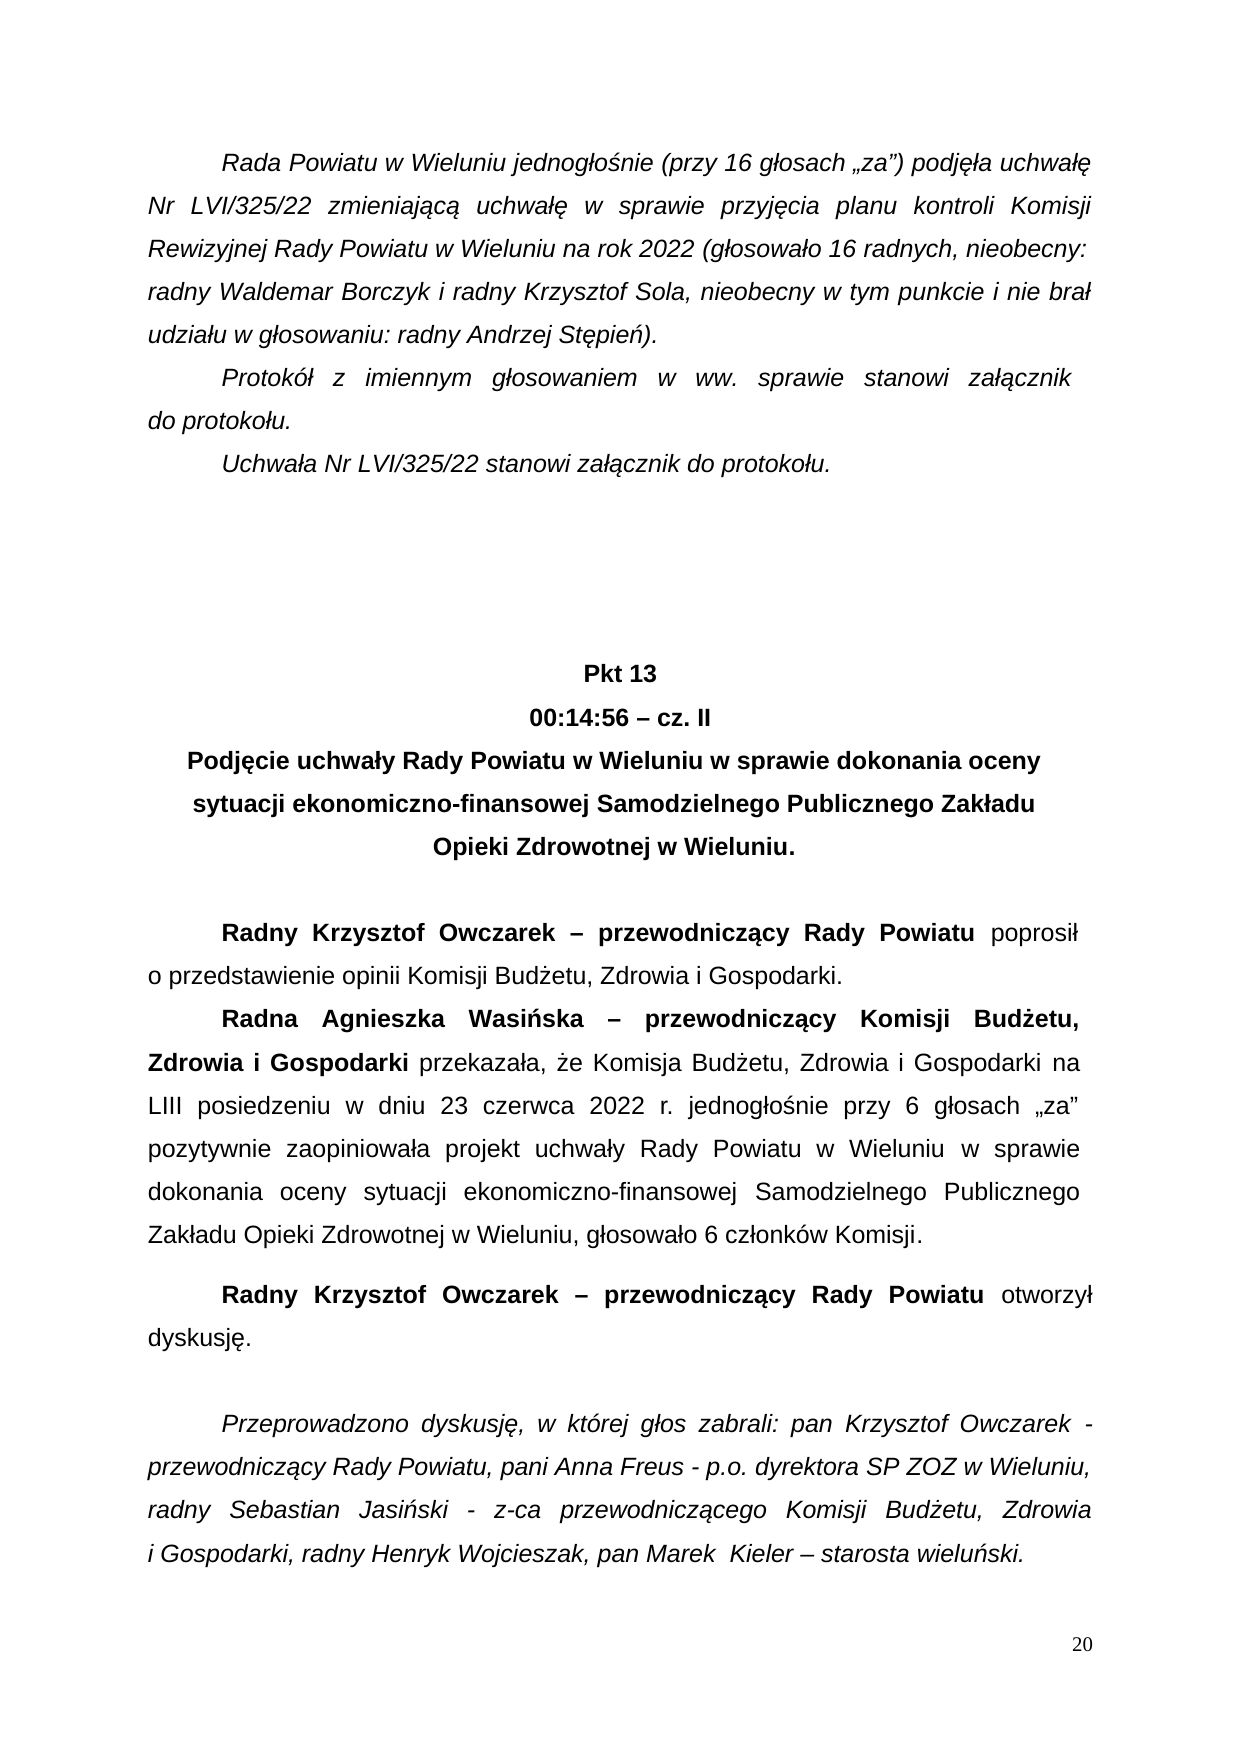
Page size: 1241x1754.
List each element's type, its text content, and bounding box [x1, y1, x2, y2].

text Rada Powiatu w Wieluniu jednogłośnie (przy 16 głosach „za”) podjęła uchwałę Nr LVI/325/22 zmieniającą uchwałę w sprawie przyjęcia planu kontroli Komisji Rewizyjnej Rady Powiatu w Wieluniu na rok 2022 (głosowało 16 radnych, nieobecny: [148, 148, 1092, 263]
text radny Waldemar Borczyk i radny Krzysztof Sola, nieobecny w tym punkcie i nie brał udziału w głosowaniu: radny Andrzej Stępień). [148, 277, 1092, 349]
text Uchwała Nr LVI/325/22 stanowi załącznik do protokołu. [148, 449, 1093, 478]
text 00:14:56 – cz. II [148, 703, 1093, 731]
text Pkt 13 [148, 659, 1093, 688]
text Podjęcie uchwały Rady Powiatu w Wieluniu w sprawie dokonania oceny sytuacji ekonomiczno-finansowej Samodzielnego Publicznego Zakładu [148, 746, 1080, 818]
text Radna Agnieszka Wasińska – przewodniczący Komisji Budżetu, Zdrowia i Gospodarki przekazała, że Komisja Budżetu, Zdrowia i Gospodarki na LIII posiedzeniu w dniu 23 czerwca 2022 r. jednogłośnie przy 6 głosach „za” pozytywnie zaopiniowała projekt uchwały Rady Powiatu w Wieluniu w sprawie dokonania oceny sytuacji ekonomiczno-finansowej Samodzielnego Publicznego Zakładu Opieki Zdrowotnej w Wieluniu, głosowało 6 członków Komisji. [148, 1004, 1080, 1249]
text Opieki Zdrowotnej w Wieluniu. [148, 832, 1080, 861]
text Protokół z imiennym głosowaniem w ww. sprawie stanowi załącznik do protokołu. [148, 363, 1093, 435]
text Radny Krzysztof Owczarek – przewodniczący Rady Powiatu otworzył dyskusję. [148, 1280, 1093, 1352]
text Przeprowadzono dyskusję, w której głos zabrali: pan Krzysztof Owczarek - przewodniczący Rady Powiatu, pani Anna Freus - p.o. dyrektora SP ZOZ w Wieluniu, radny Sebastian Jasiński - z-ca przewodniczącego Komisji Budżetu, Zdrowia i Gospodarki, radny Henryk Wojcieszak, pan Marek Kieler – starosta wieluński. [148, 1409, 1093, 1567]
text Radny Krzysztof Owczarek – przewodniczący Rady Powiatu poprosił o przedstawienie opinii Komisji Budżetu, Zdrowia i Gospodarki. [148, 918, 1093, 990]
